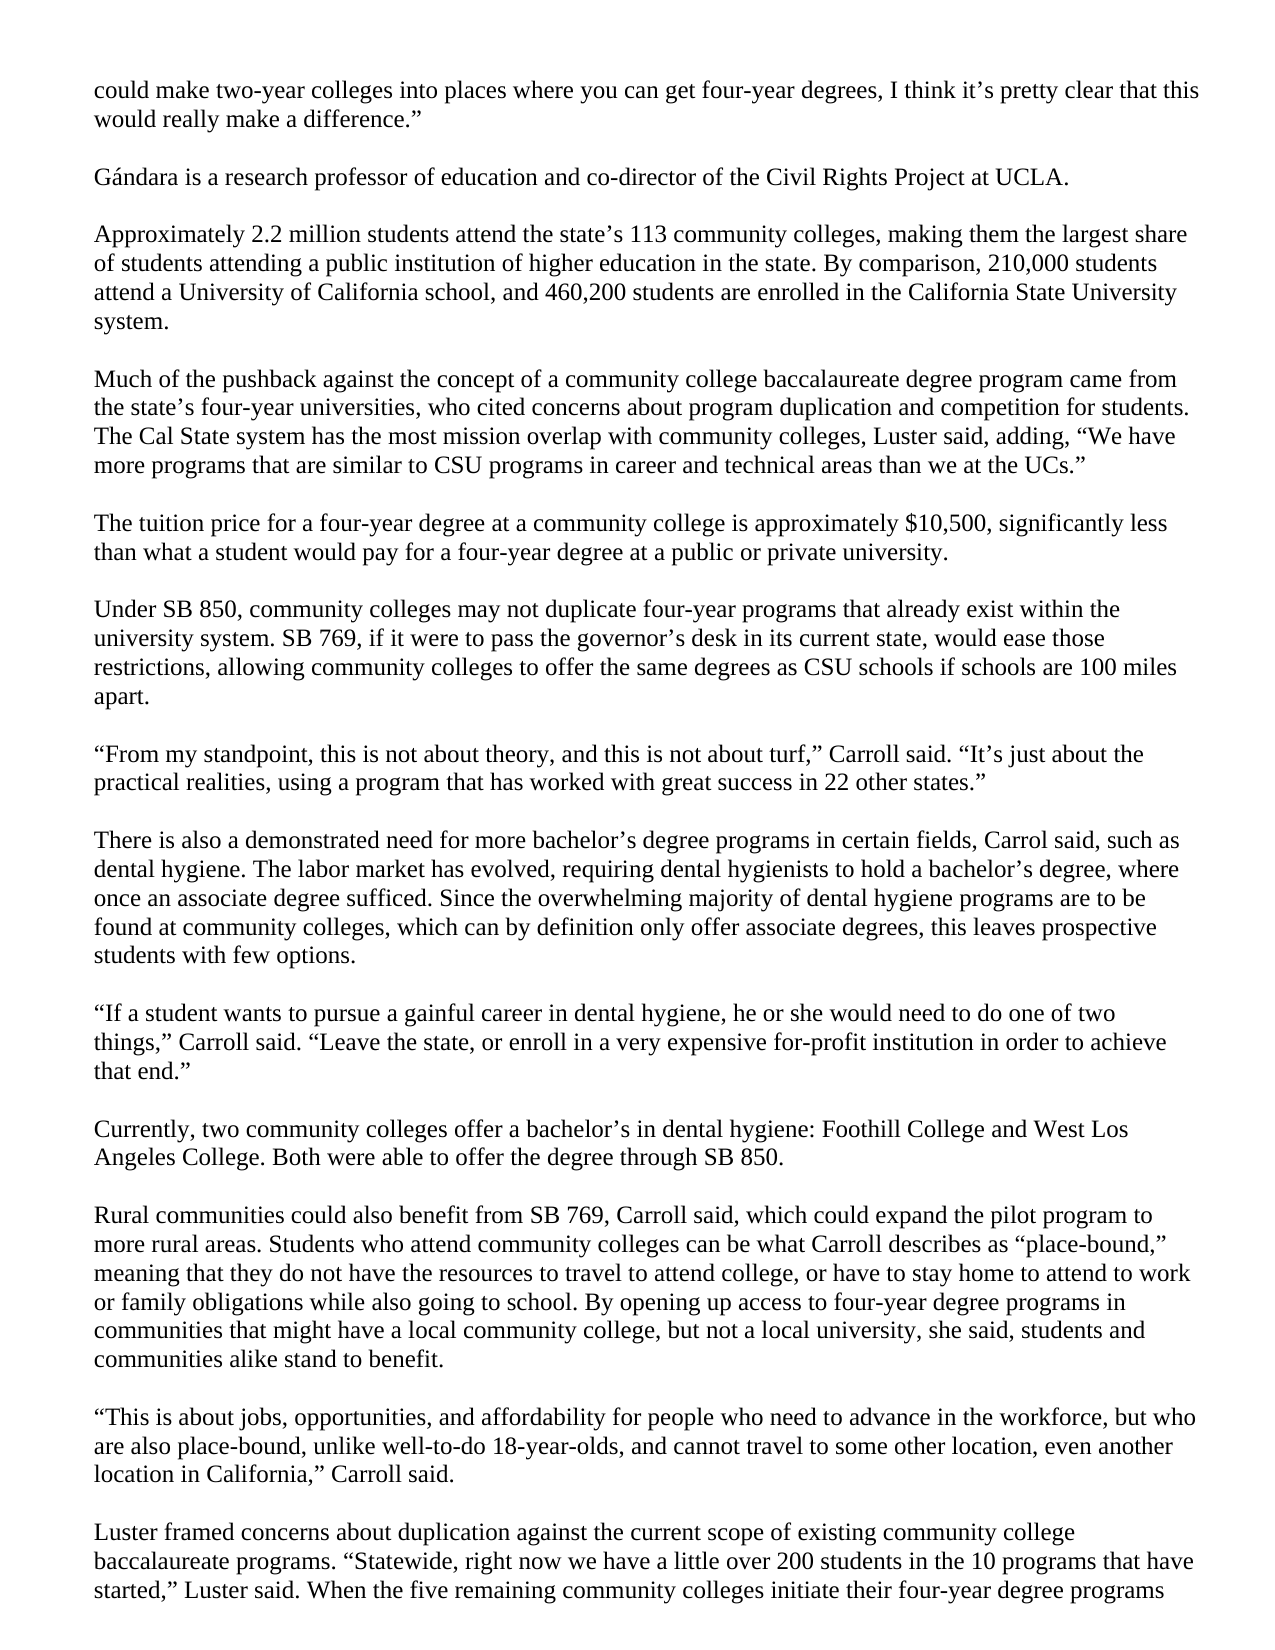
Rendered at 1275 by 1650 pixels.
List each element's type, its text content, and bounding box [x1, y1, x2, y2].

text “This is about jobs, opportunities, and affordability for people who need to advance in the workforce, but who are also place-bound, unlike well-to-do 18-year-olds, and cannot travel to some other location, even another location in California,” Carroll said. [94, 1402, 1200, 1488]
text Currently, two community colleges offer a bachelor’s in dental hygiene: Foothill College and West Los Angeles College. Both were able to offer the degree through SB 850. [94, 1114, 1200, 1171]
text “If a student wants to pursue a gainful career in dental hygiene, he or she would need to do one of two things,” Carroll said. “Leave the state, or enroll in a very expensive for-profit institution in order to achieve that end.” [94, 998, 1200, 1084]
text Gándara is a research professor of education and co-director of the Civil Rights Project at UCLA. [94, 162, 1200, 190]
text Approximately 2.2 million students attend the state’s 113 community colleges, making them the largest share of students attending a public institution of higher education in the state. By comparison, 210,000 students attend a University of California school, and 460,200 students are enrolled in the California State University system. [94, 219, 1200, 334]
text Rural communities could also benefit from SB 769, Carroll said, which could expand the pilot program to more rural areas. Students who attend community colleges can be what Carroll describes as “place-bound,” meaning that they do not have the resources to travel to attend college, or have to stay home to attend to work or family obligations while also going to school. By opening up access to four-year degree programs in communities that might have a local community college, but not a local university, she said, students and communities alike stand to benefit. [94, 1200, 1200, 1373]
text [94, 75, 1200, 132]
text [94, 1517, 1200, 1604]
text Under SB 850, community colleges may not duplicate four-year programs that already exist within the university system. SB 769, if it were to pass the governor’s desk in its current state, would ease those restrictions, allowing community colleges to offer the same degrees as CSU schools if schools are 100 miles apart. [94, 594, 1200, 709]
text The tuition price for a four-year degree at a community college is approximately $10,500, significantly less than what a student would pay for a four-year degree at a public or private university. [94, 508, 1200, 565]
text There is also a demonstrated need for more bachelor’s degree programs in certain fields, Carrol said, such as dental hygiene. The labor market has evolved, requiring dental hygienists to hold a bachelor’s degree, where once an associate degree sufficed. Since the overwhelming majority of dental hygiene programs are to be found at community colleges, which can by definition only offer associate degrees, this leaves prospective students with few options. [94, 825, 1200, 969]
text “From my standpoint, this is not about theory, and this is not about turf,” Carroll said. “It’s just about the practical realities, using a program that has worked with great success in 22 other states.” [94, 739, 1200, 796]
text Much of the pushback against the concept of a community college baccalaureate degree program came from the state’s four-year universities, who cited concerns about program duplication and competition for students. The Cal State system has the most mission overlap with community colleges, Luster said, adding, “We have more programs that are similar to CSU programs in career and technical areas than we at the UCs.” [94, 364, 1200, 479]
